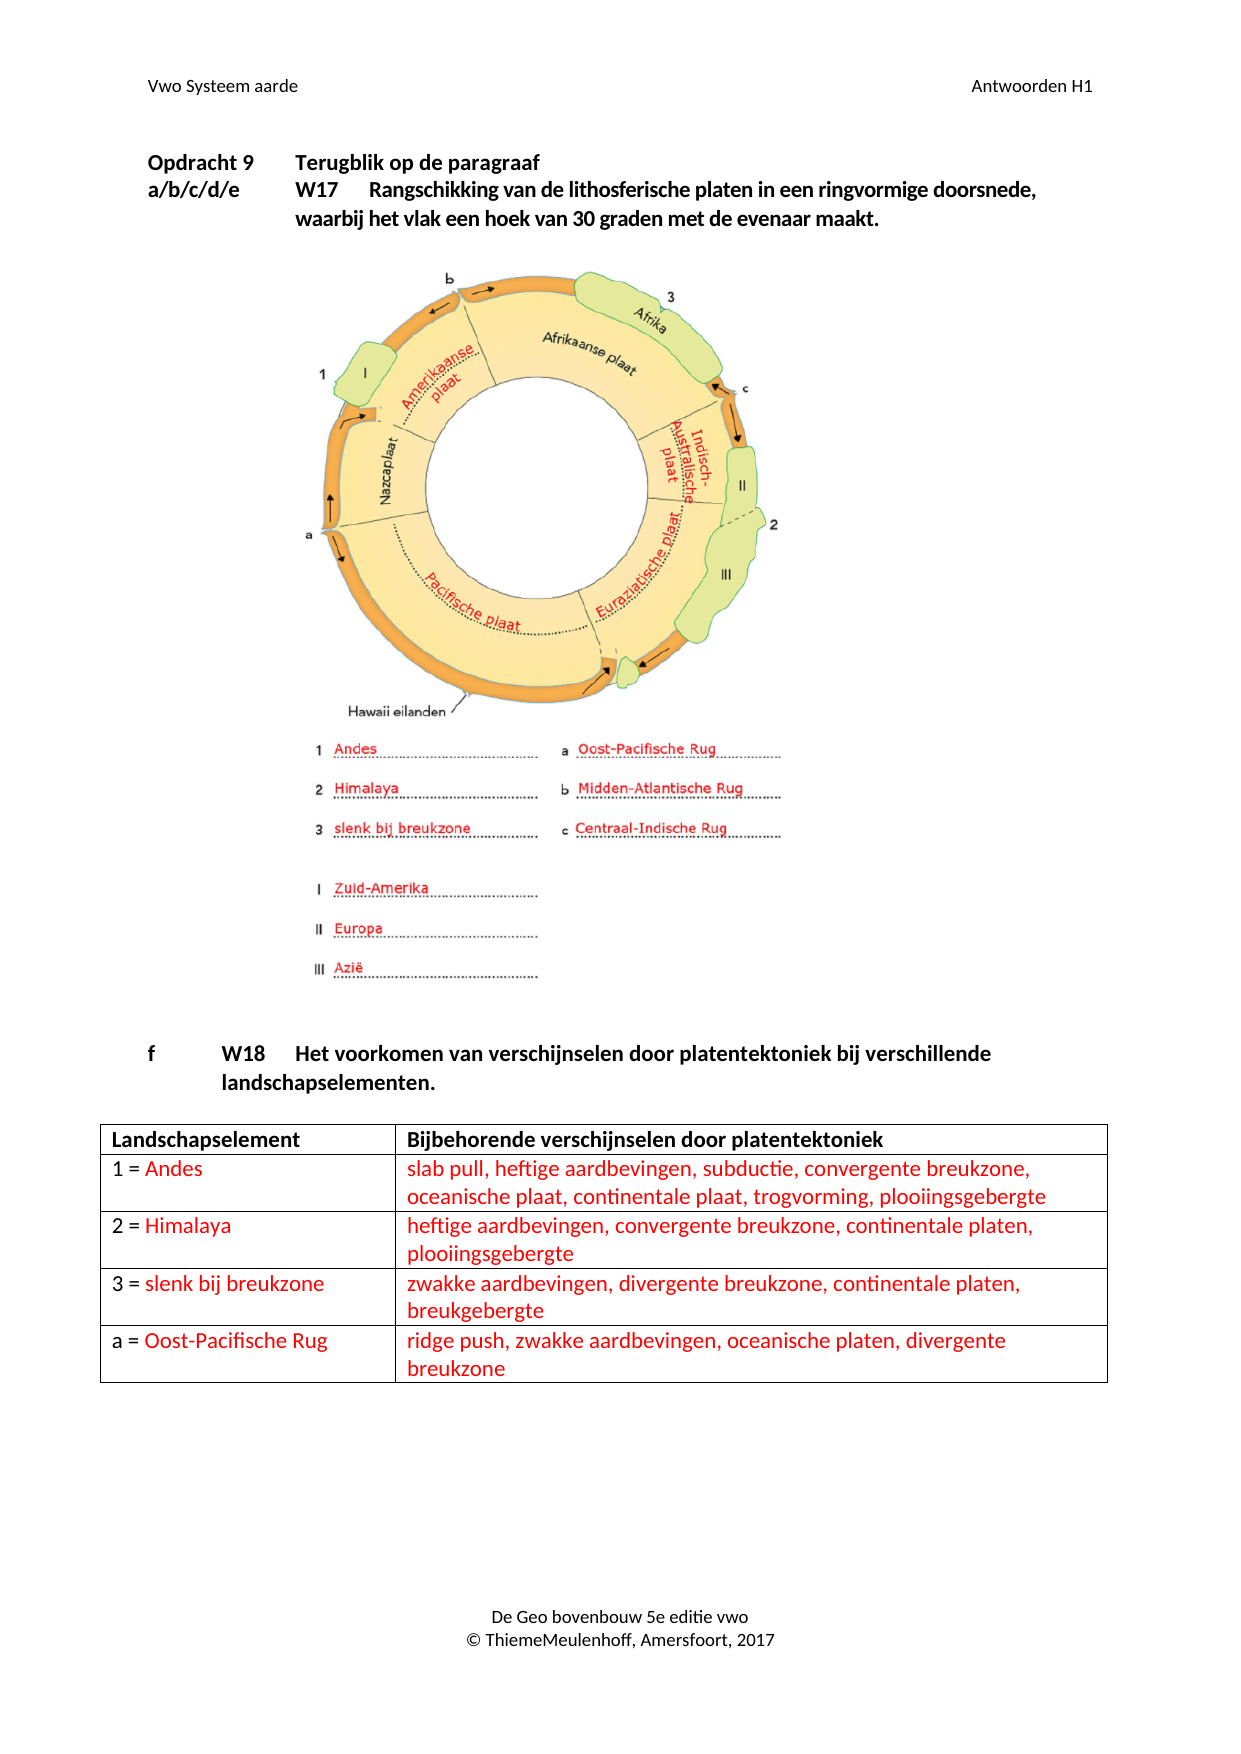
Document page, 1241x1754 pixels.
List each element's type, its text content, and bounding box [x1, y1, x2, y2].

picture [295, 260, 788, 1012]
table_cell slab pull, heftige aardbevingen, subductie, convergente breukzone, oceanische plaat, continentale plaat, trogvorming, plooiingsgebergte [396, 1155, 1107, 1211]
table_cell 2 = Himalaya [101, 1212, 395, 1268]
text Opdracht 9 Terugblik op de paragraaf [148, 148, 1093, 176]
table_cell ridge push, zwakke aardbevingen, oceanische platen, divergente breukzone [396, 1326, 1107, 1382]
table_cell 1 = Andes [101, 1155, 395, 1211]
text a/b/c/d/e W17 Rangschikking van de lithosferische platen in een ringvormige doorsnede, waarbij het vlak een hoek van 30 graden met de evenaar maakt. [148, 176, 1093, 232]
table_cell zwakke aardbevingen, divergente breukzone, continentale platen, breukgebergte [396, 1269, 1107, 1325]
table_header Landschapselement [101, 1125, 395, 1153]
table_header Bijbehorende verschijnselen door platentektoniek [396, 1125, 1107, 1153]
table_cell heftige aardbevingen, convergente breukzone, continentale platen, plooiingsgebergte [396, 1212, 1107, 1268]
text f W18 Het voorkomen van verschijnselen door platentektoniek bij verschillende landschapselementen. [148, 1039, 1093, 1096]
table_cell 3 = slenk bij breukzone [101, 1269, 395, 1325]
table_cell a = Oost-Pacifische Rug [101, 1326, 395, 1382]
